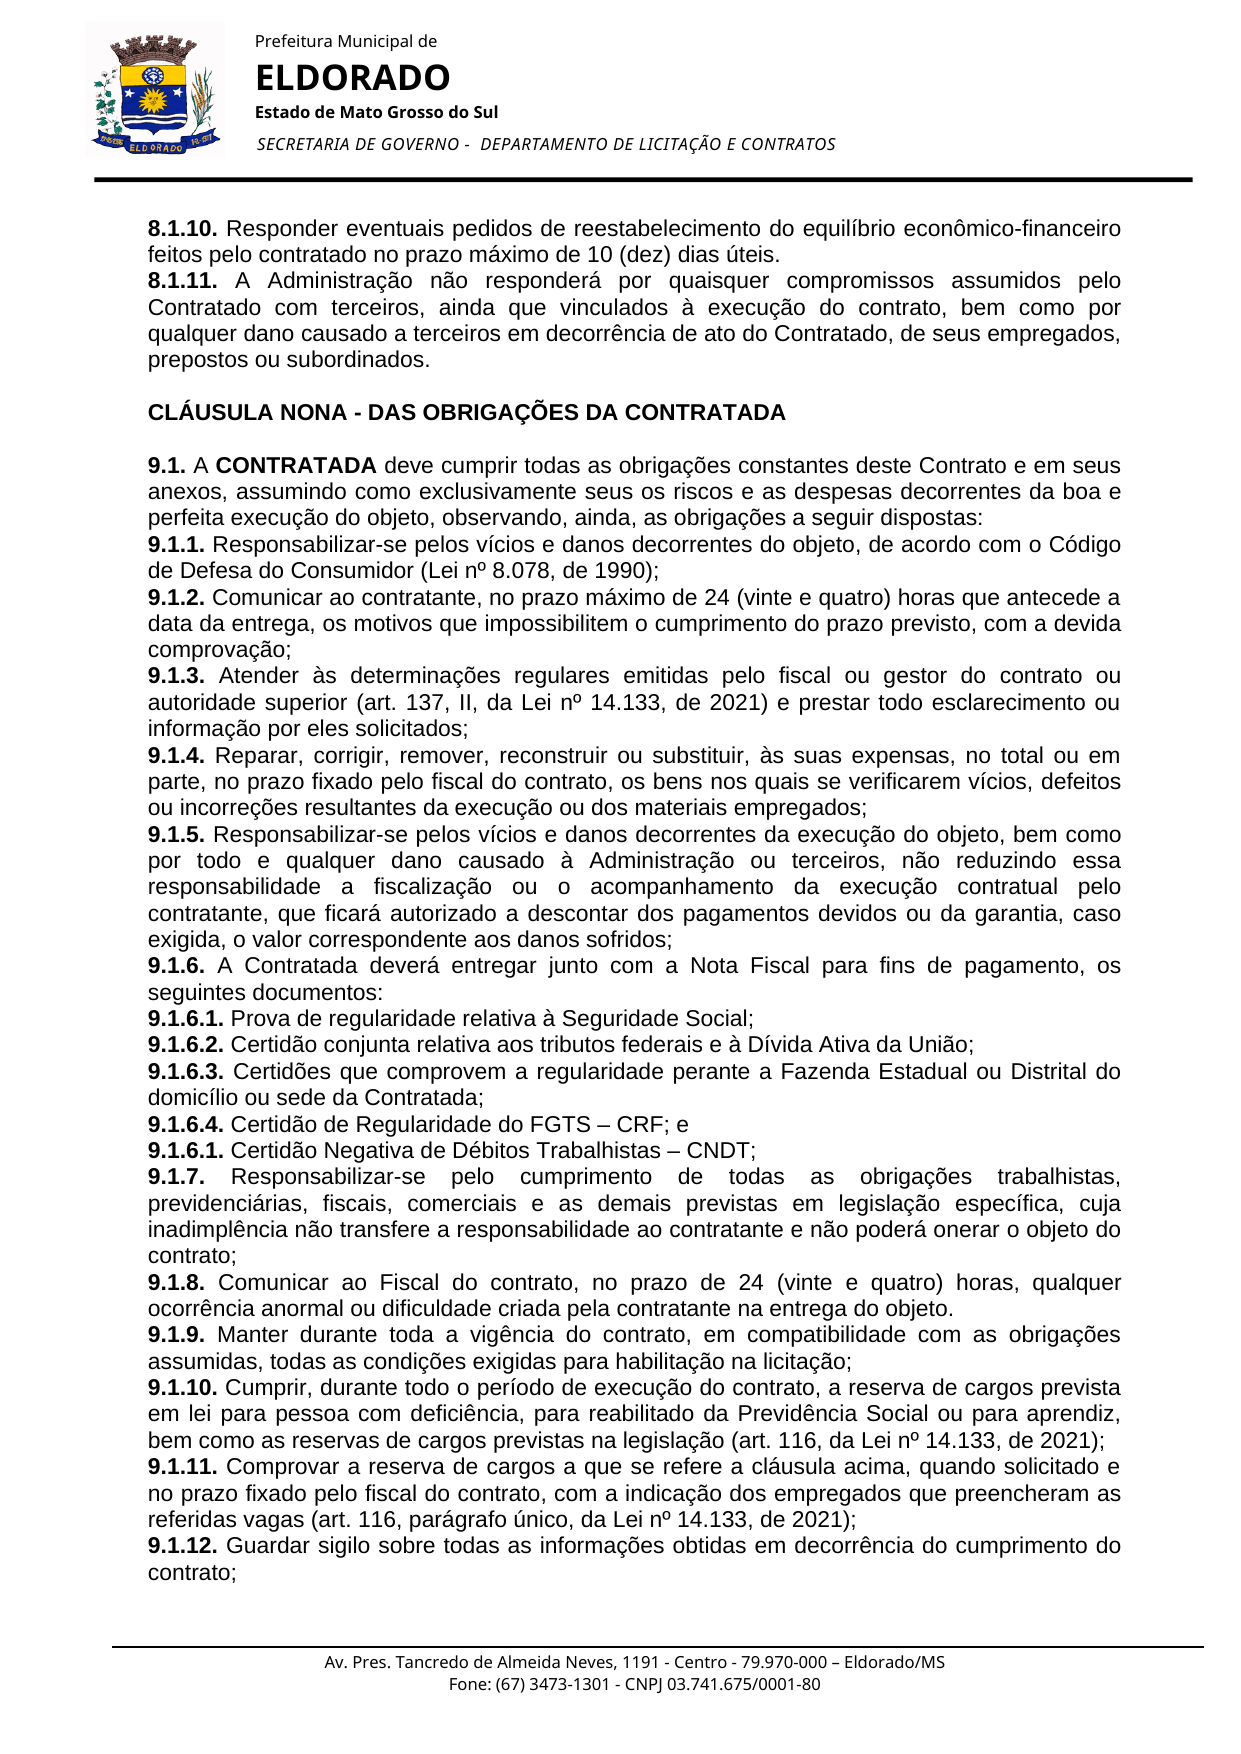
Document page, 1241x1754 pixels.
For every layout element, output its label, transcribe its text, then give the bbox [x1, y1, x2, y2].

text 9.1.6.1. Certidão Negativa de Débitos Trabalhistas – CNDT; [148, 1137, 1122, 1163]
text 9.1.1. Responsabilizar-se pelos vícios e danos decorrentes do objeto, de acordo com o Código de Defesa do Consumidor (Lei nº 8.078, de 1990); [148, 531, 1122, 583]
text 9.1.4. Reparar, corrigir, remover, reconstruir ou substituir, às suas expensas, no total ou em parte, no prazo fixado pelo fiscal do contrato, os bens nos quais se verificarem vícios, defeitos ou incorreções resultantes da execução ou dos materiais empregados; [148, 742, 1122, 821]
text 9.1.3. Atender às determinações regulares emitidas pelo fiscal ou gestor do contrato ou autoridade superior (art. 137, II, da Lei nº 14.133, de 2021) e prestar todo esclarecimento ou informação por eles solicitados; [148, 662, 1122, 742]
text 9.1. A CONTRATADA deve cumprir todas as obrigações constantes deste Contrato e em seus anexos, assumindo como exclusivamente seus os riscos e as despesas decorrentes da boa e perfeita execução do objeto, observando, ainda, as obrigações a seguir dispostas: [148, 452, 1122, 531]
text 9.1.7. Responsabilizar-se pelo cumprimento de todas as obrigações trabalhistas, previdenciárias, fiscais, comerciais e as demais previstas em legislação específica, cuja inadimplência não transfere a responsabilidade ao contratante e não poderá onerar o objeto do contrato; [148, 1163, 1122, 1269]
text 9.1.5. Responsabilizar-se pelos vícios e danos decorrentes da execução do objeto, bem como por todo e qualquer dano causado à Administração ou terceiros, não reduzindo essa responsabilidade a fiscalização ou o acompanhamento da execução contratual pelo contratante, que ficará autorizado a descontar dos pagamentos devidos ou da garantia, caso exigida, o valor correspondente aos danos sofridos; [148, 821, 1122, 952]
text 9.1.6.1. Prova de regularidade relativa à Seguridade Social; [148, 1005, 1122, 1031]
text 9.1.12. Guardar sigilo sobre todas as informações obtidas em decorrência do cumprimento do contrato; [148, 1532, 1122, 1585]
text 9.1.10. Cumprir, durante todo o período de execução do contrato, a reserva de cargos prevista em lei para pessoa com deficiência, para reabilitado da Previdência Social ou para aprendiz, bem como as reservas de cargos previstas na legislação (art. 116, da Lei nº 14.133, de 2021); [148, 1374, 1122, 1453]
picture [85, 22, 225, 157]
text 9.1.6. A Contratada deverá entregar junto com a Nota Fiscal para fins de pagamento, os seguintes documentos: [148, 952, 1122, 1005]
text 9.1.6.3. Certidões que comprovem a regularidade perante a Fazenda Estadual ou Distrital do domicílio ou sede da Contratada; [148, 1058, 1122, 1111]
text 9.1.9. Manter durante toda a vigência do contrato, em compatibilidade com as obrigações assumidas, todas as condições exigidas para habilitação na licitação; [148, 1321, 1122, 1374]
text 8.1.11. A Administração não responderá por quaisquer compromissos assumidos pelo Contratado com terceiros, ainda que vinculados à execução do contrato, bem como por qualquer dano causado a terceiros em decorrência de ato do Contratado, de seus empregados, prepostos ou subordinados. [148, 267, 1122, 373]
text 8.1.10. Responder eventuais pedidos de reestabelecimento do equilíbrio econômico-financeiro feitos pelo contratado no prazo máximo de 10 (dez) dias úteis. [148, 214, 1122, 267]
text CLÁUSULA NONA - DAS OBRIGAÇÕES DA CONTRATADA [148, 399, 1122, 425]
text 9.1.11. Comprovar a reserva de cargos a que se refere a cláusula acima, quando solicitado e no prazo fixado pelo fiscal do contrato, com a indicação dos empregados que preencheram as referidas vagas (art. 116, parágrafo único, da Lei nº 14.133, de 2021); [148, 1453, 1122, 1532]
text 9.1.8. Comunicar ao Fiscal do contrato, no prazo de 24 (vinte e quatro) horas, qualquer ocorrência anormal ou dificuldade criada pela contratante na entrega do objeto. [148, 1269, 1122, 1321]
text 9.1.6.4. Certidão de Regularidade do FGTS – CRF; e [148, 1111, 1122, 1137]
text 9.1.6.2. Certidão conjunta relativa aos tributos federais e à Dívida Ativa da União; [148, 1031, 1122, 1058]
text 9.1.2. Comunicar ao contratante, no prazo máximo de 24 (vinte e quatro) horas que antecede a data da entrega, os motivos que impossibilitem o cumprimento do prazo previsto, com a devida comprovação; [148, 583, 1122, 662]
